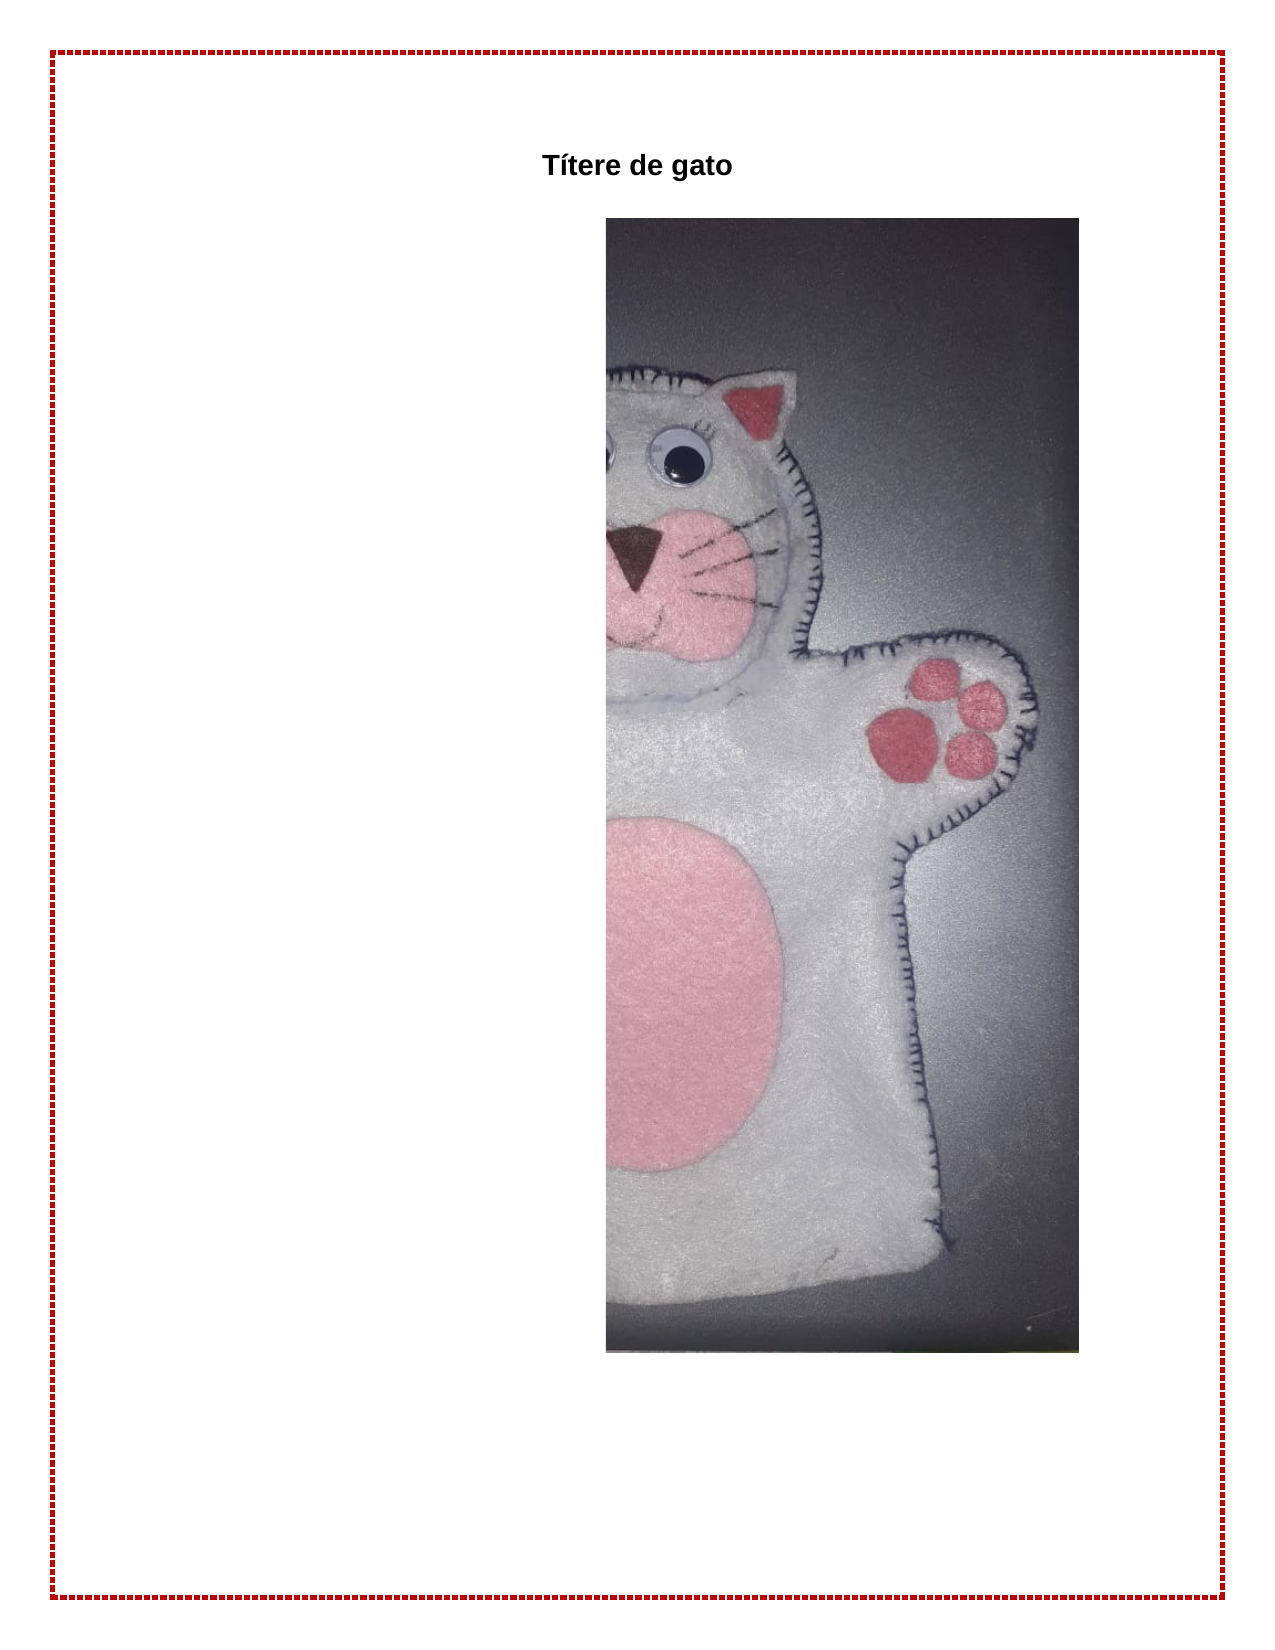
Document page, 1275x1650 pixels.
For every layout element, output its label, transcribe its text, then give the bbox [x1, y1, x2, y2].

subtitle Títere de gato [177, 148, 1098, 181]
picture [605, 218, 1078, 1353]
